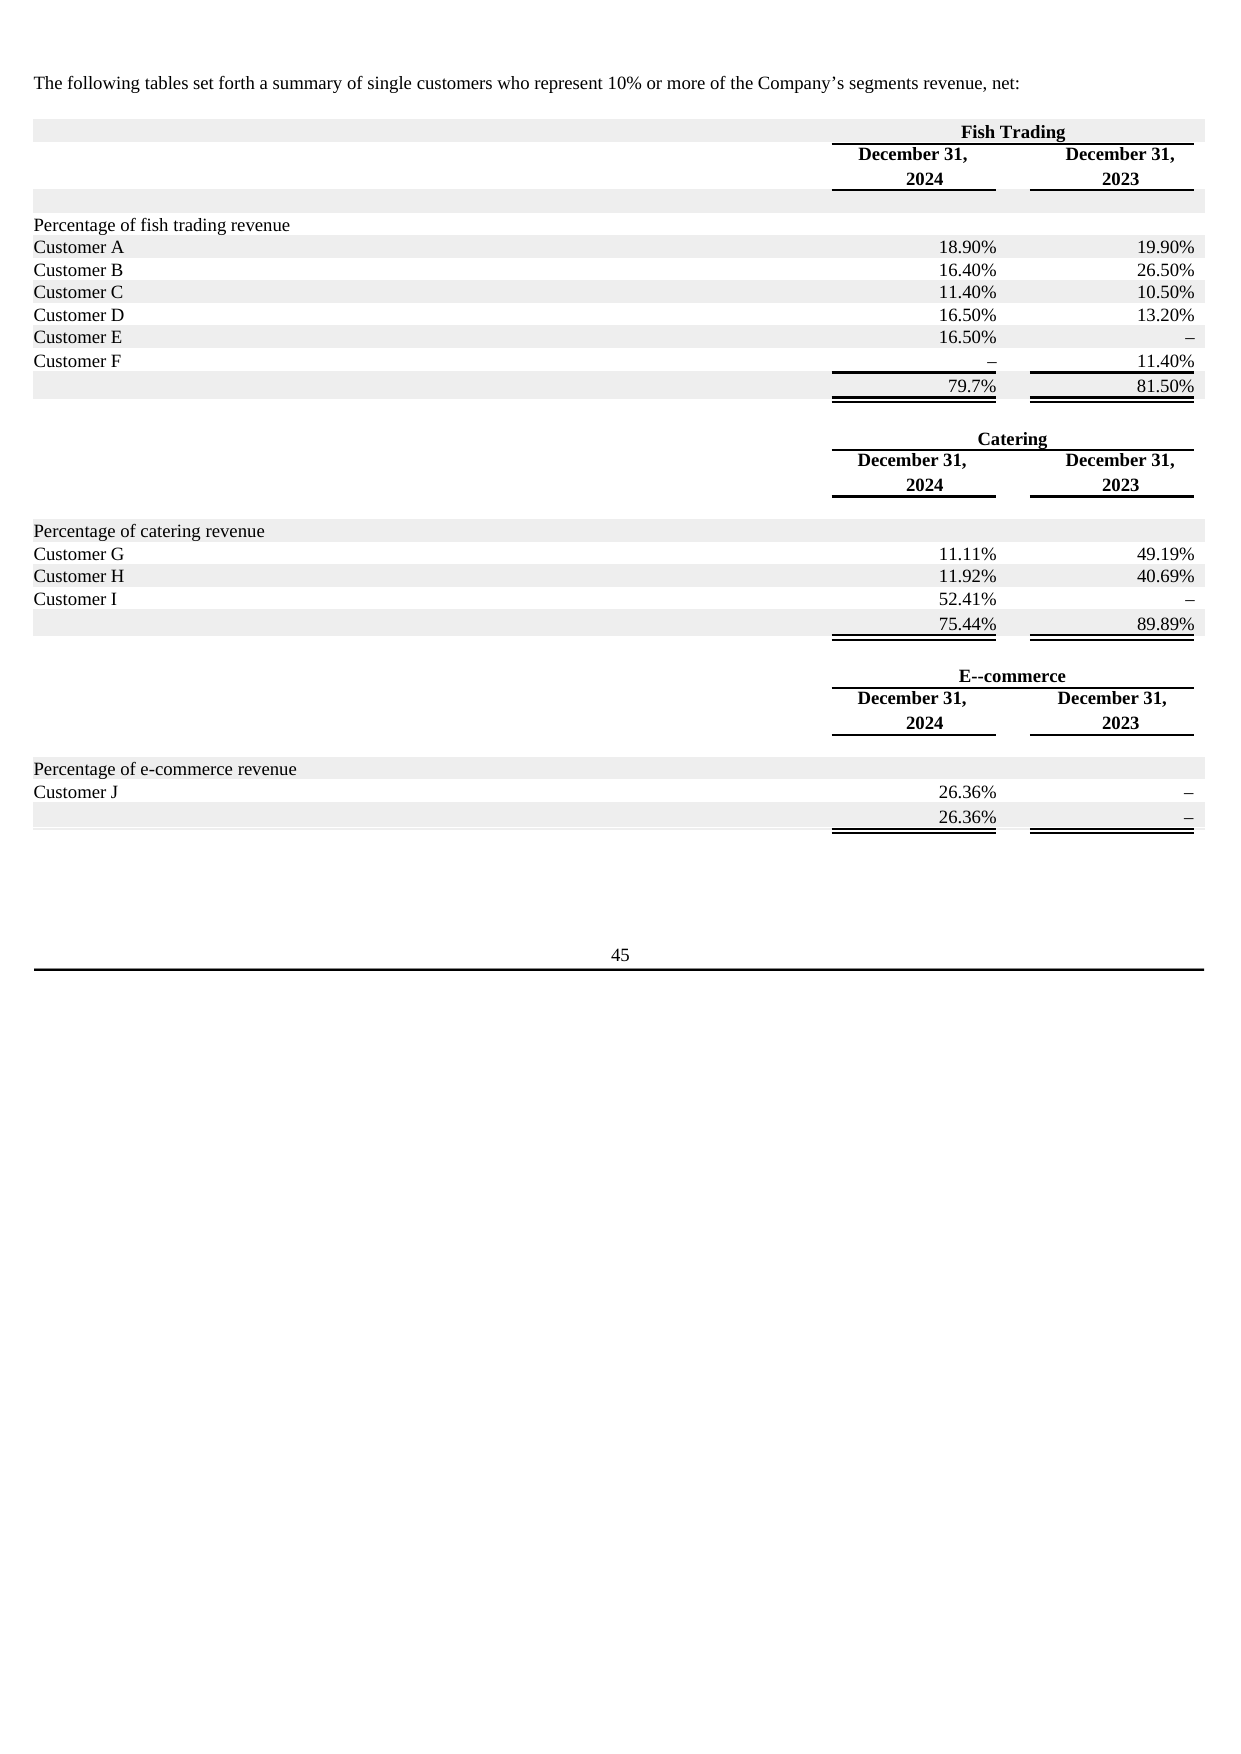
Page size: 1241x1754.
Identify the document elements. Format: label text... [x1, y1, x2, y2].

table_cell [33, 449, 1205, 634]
text The following tables set forth a summary of single customers who represent 10% or more of the Company’s segments revenue, net: [33, 72, 1205, 93]
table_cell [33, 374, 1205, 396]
text 45 [33, 944, 1207, 966]
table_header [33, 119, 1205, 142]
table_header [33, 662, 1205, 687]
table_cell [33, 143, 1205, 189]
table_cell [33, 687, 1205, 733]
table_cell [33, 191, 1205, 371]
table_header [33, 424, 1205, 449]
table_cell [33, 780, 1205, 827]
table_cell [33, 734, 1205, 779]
